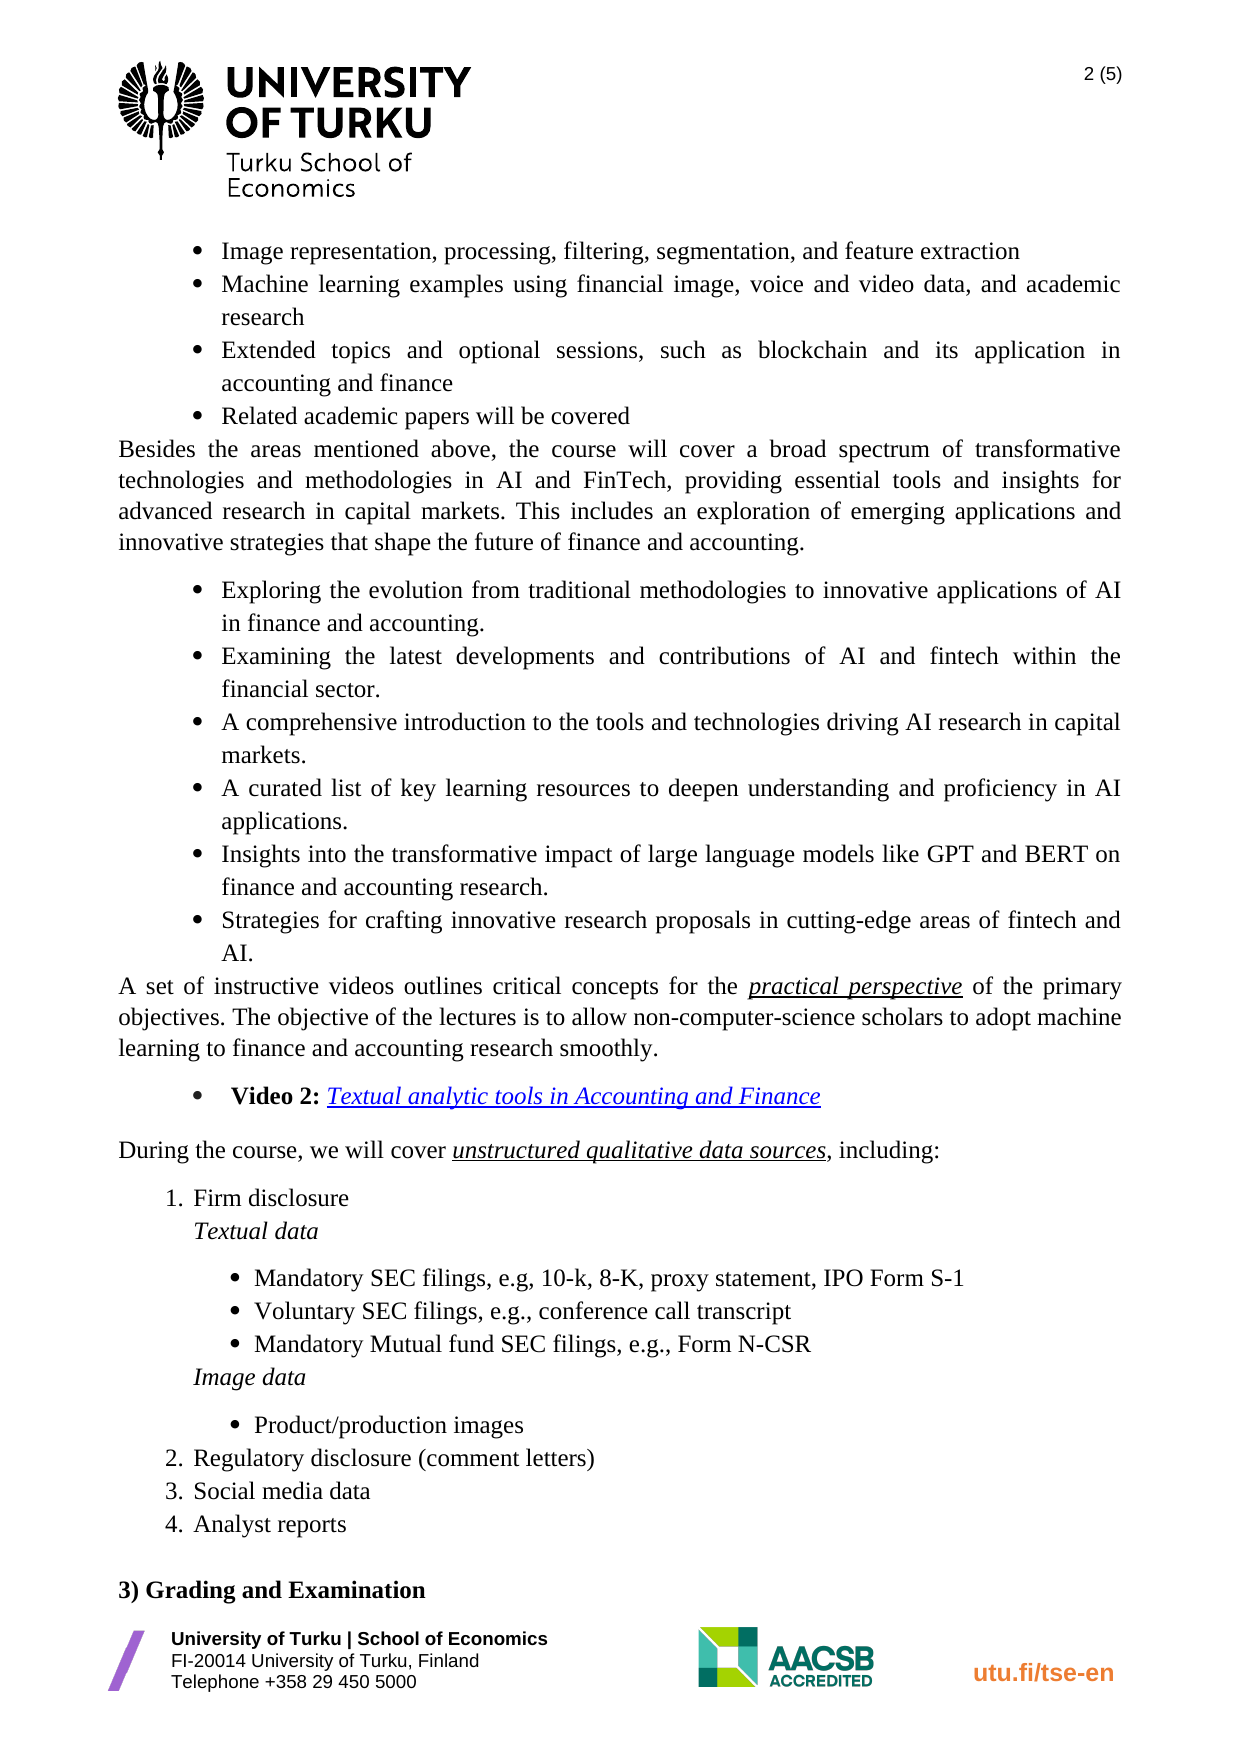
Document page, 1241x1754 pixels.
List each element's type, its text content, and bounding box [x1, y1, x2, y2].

text A set of instructive videos outlines critical concepts for the practical perspective of the primary objectives. The objective of the lectures is to allow non-computer-science scholars to adopt machine learning to finance and accounting research smoothly. [118, 971, 1122, 1062]
list Insights into the transformative impact of large language models like GPT and BERT on finance and accounting research. [193, 839, 1122, 901]
list Product/production images [212, 1410, 1122, 1439]
text Besides the areas mentioned above, the course will cover a broad spectrum of transformative technologies and methodologies in AI and FinTech, providing essential tools and insights for advanced research in capital markets. This includes an exploration of emerging applications and innovative strategies that shape the future of finance and accounting. [118, 434, 1122, 556]
text 3) Grading and Examination [118, 1575, 1122, 1604]
list Analyst reports [165, 1509, 1122, 1538]
list Examining the latest developments and contributions of AI and fintech within the financial sector. [193, 641, 1122, 703]
list Exploring the evolution from traditional methodologies to innovative applications of AI in finance and accounting. [193, 575, 1122, 637]
text During the course, we will cover unstructured qualitative data sources, including: [118, 1135, 1122, 1164]
list Voluntary SEC filings, e.g., conference call transcript [212, 1296, 1122, 1325]
text Image data [193, 1362, 1122, 1391]
list Strategies for crafting innovative research proposals in cutting-edge areas of fintech and AI. [193, 905, 1122, 967]
list Extended topics and optional sessions, such as blockchain and its application in accounting and finance [193, 335, 1122, 397]
list A comprehensive introduction to the tools and technologies driving AI research in capital markets. [193, 707, 1122, 769]
picture [698, 1627, 874, 1687]
list Image representation, processing, filtering, segmentation, and feature extraction [193, 236, 1122, 265]
list Mandatory SEC filings, e.g, 10-k, 8-K, proxy statement, IPO Form S-1 [212, 1263, 1122, 1292]
list Mandatory Mutual fund SEC filings, e.g., Form N-CSR [212, 1329, 1122, 1358]
list Machine learning examples using financial image, voice and video data, and academic research [193, 269, 1122, 331]
list A curated list of key learning resources to deepen understanding and proficiency in AI applications. [193, 773, 1122, 835]
list Firm disclosure [165, 1183, 1122, 1211]
list Regulatory disclosure (comment letters) [165, 1443, 1122, 1472]
list Related academic papers will be covered [193, 401, 1122, 430]
text Textual data [193, 1216, 1122, 1244]
picture [84, 1622, 168, 1700]
list Social media data [165, 1476, 1122, 1505]
list Video 2: Textual analytic tools in Accounting and Finance [193, 1081, 1122, 1110]
